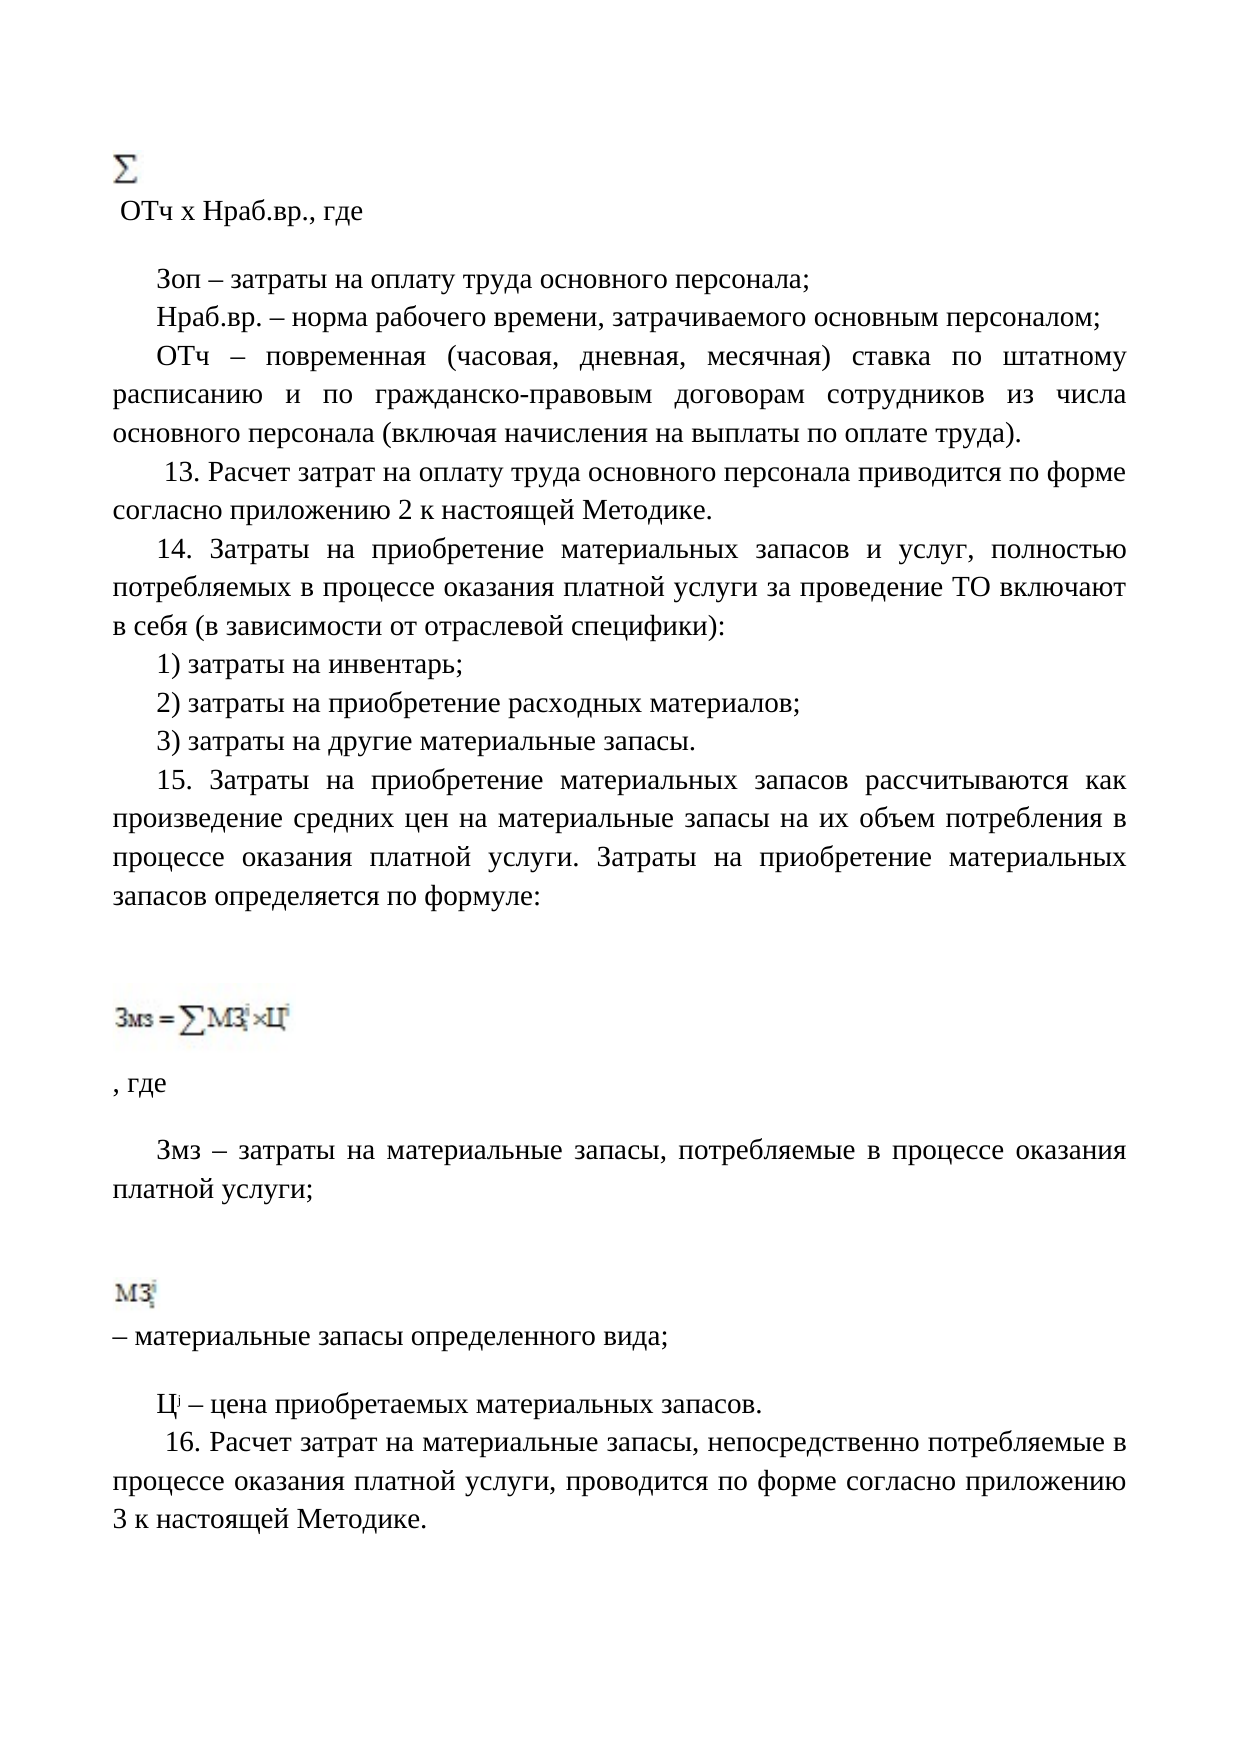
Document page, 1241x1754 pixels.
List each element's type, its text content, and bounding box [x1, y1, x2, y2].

text Нраб.вр. – норма рабочего времени, затрачиваемого основным персоналом; [112, 299, 1128, 333]
text 16. Расчет затрат на материальные запасы, непосредственно потребляемые в процессе оказания платной услуги, проводится по форме согласно приложению 3 к настоящей Методике. [112, 1424, 1128, 1535]
picture [112, 150, 144, 190]
text – материальные запасы определенного вида; [112, 1318, 1128, 1382]
text Зоп – затраты на оплату труда основного персонала; [112, 261, 1128, 294]
text Цj – цена приобретаемых материальных запасов. [112, 1386, 1128, 1419]
text 2) затраты на приобретение расходных материалов; [112, 685, 1128, 718]
text ОТч х Нраб.вр., где [112, 193, 1128, 257]
picture [112, 1277, 161, 1315]
picture [112, 983, 296, 1061]
text Змз – затраты на материальные запасы, потребляемые в процессе оказания платной услуги; [112, 1132, 1128, 1204]
text , где [112, 1065, 1128, 1128]
text 1) затраты на инвентарь; [112, 646, 1128, 680]
text 13. Расчет затрат на оплату труда основного персонала приводится по форме согласно приложению 2 к настоящей Методике. [112, 454, 1128, 526]
text 15. Затраты на приобретение материальных запасов рассчитываются как произведение средних цен на материальные запасы на их объем потребления в процессе оказания платной услуги. Затраты на приобретение материальных запасов определяется по формуле: [112, 762, 1128, 911]
text 14. Затраты на приобретение материальных запасов и услуг, полностью потребляемых в процессе оказания платной услуги за проведение ТО включают в себя (в зависимости от отраслевой специфики): [112, 531, 1128, 641]
text 3) затраты на другие материальные запасы. [112, 723, 1128, 757]
text ОТч – повременная (часовая, дневная, месячная) ставка по штатному расписанию и по гражданско-правовым договорам сотрудников из числа основного персонала (включая начисления на выплаты по оплате труда). [112, 338, 1128, 449]
